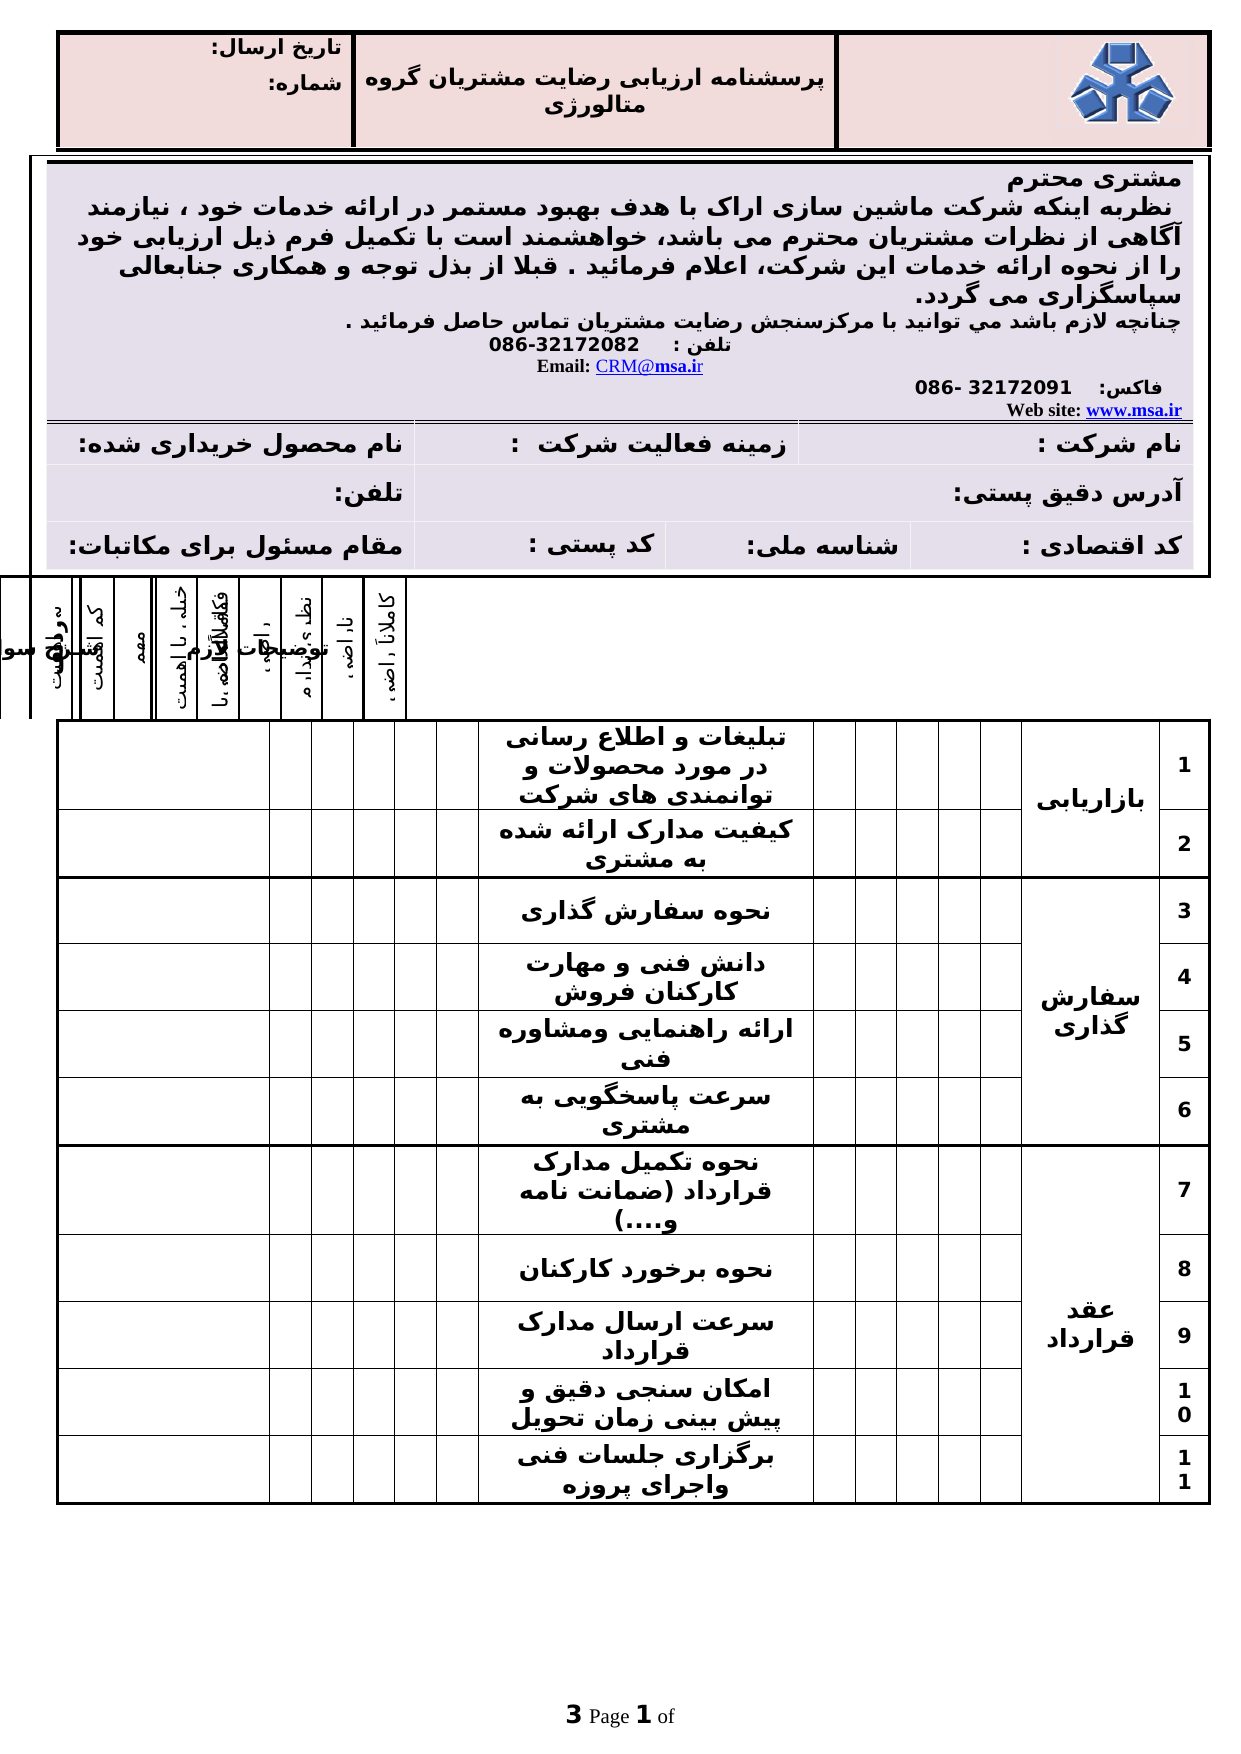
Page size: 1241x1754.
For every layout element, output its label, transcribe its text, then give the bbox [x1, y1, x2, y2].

table_cell شـرح سوالات [32, 578, 71, 718]
table_cell [437, 1147, 478, 1234]
table_cell کیفیت مدارک ارائه شده به مشتری [479, 810, 813, 876]
table_cell ارائه راهنمایی ومشاوره فنی [479, 1011, 813, 1077]
table_cell [437, 1235, 478, 1301]
table_cell كاملاناً راضي [365, 578, 405, 718]
table_cell [437, 1369, 478, 1435]
table_cell [59, 879, 269, 943]
table_cell [354, 1147, 394, 1234]
table_cell [939, 944, 980, 1010]
table_cell [856, 1147, 896, 1234]
table_cell 11 [1160, 1436, 1208, 1502]
table_cell [270, 722, 311, 809]
table_cell [395, 1302, 436, 1368]
table_cell [437, 879, 478, 943]
table_cell [59, 1436, 269, 1502]
table_cell توضیحات لازم [198, 578, 238, 718]
table_cell [312, 1302, 353, 1368]
table_cell [312, 1147, 353, 1234]
table_cell توضیحات لازم [240, 578, 280, 718]
table_cell [312, 944, 353, 1010]
table_cell نحوه سفارش گذاری [479, 879, 813, 943]
table_cell [897, 1235, 938, 1301]
table_cell [814, 1302, 855, 1368]
table_cell [395, 810, 436, 876]
table_cell [59, 810, 269, 876]
table_cell [814, 1436, 855, 1502]
table_cell [395, 1436, 436, 1502]
table_cell [939, 1011, 980, 1077]
table_cell [354, 1078, 394, 1143]
table_cell [270, 944, 311, 1010]
table_cell [354, 1302, 394, 1368]
table_cell [897, 1302, 938, 1368]
table_cell سفارش گذاری [1022, 879, 1159, 1143]
table_cell [939, 1235, 980, 1301]
table_cell [437, 722, 478, 809]
table_cell [939, 1078, 980, 1143]
table_cell [437, 944, 478, 1010]
table_cell 7 [1160, 1147, 1208, 1234]
table_cell [59, 944, 269, 1010]
table_cell [981, 1147, 1021, 1234]
table_cell توضیحات لازم [323, 578, 362, 718]
table_cell [981, 944, 1021, 1010]
table_cell [437, 1078, 478, 1143]
table_cell [270, 1147, 311, 1234]
table_cell [981, 1436, 1021, 1502]
table_cell [395, 1235, 436, 1301]
table_cell [856, 722, 896, 809]
table_cell [897, 944, 938, 1010]
table_cell دانش فنی و مهارت کارکنان فروش [479, 944, 813, 1010]
table_cell [981, 1078, 1021, 1143]
table_cell [395, 722, 436, 809]
table_cell [897, 1147, 938, 1234]
table_cell [939, 1302, 980, 1368]
table_cell [856, 1235, 896, 1301]
table_cell [981, 1369, 1021, 1435]
table_cell [814, 1235, 855, 1301]
table_cell [395, 1078, 436, 1143]
table_cell 1 [1160, 722, 1208, 809]
table_cell [354, 879, 394, 943]
table_cell تبلیغات و اطلاع رسانی در مورد محصولات و توانمندی های شرکت [479, 722, 813, 809]
table_cell [312, 879, 353, 943]
table_cell [395, 1147, 436, 1234]
table_cell [939, 810, 980, 876]
table_cell [354, 1436, 394, 1502]
table_cell امکان سنجی دقیق و پیش بینی زمان تحویل [479, 1369, 813, 1435]
table_cell [437, 1302, 478, 1368]
table_cell [395, 944, 436, 1010]
table_cell 10 [1160, 1369, 1208, 1435]
table_cell [856, 1302, 896, 1368]
table_cell شـرح سوالات [82, 578, 113, 718]
table_cell [437, 1011, 478, 1077]
table_cell [270, 1369, 311, 1435]
table_cell [59, 1078, 269, 1143]
table_cell نحوه تکمیل مدارک قرارداد (ضمانت نامه و....) [479, 1147, 813, 1234]
table_cell [897, 1369, 938, 1435]
table_cell [354, 810, 394, 876]
table_cell [814, 1011, 855, 1077]
table_cell [270, 1078, 311, 1143]
table_cell [59, 722, 269, 809]
table_header [32, 156, 1208, 575]
table_cell [981, 1302, 1021, 1368]
table_cell [856, 1436, 896, 1502]
table_cell عقد قرارداد [1022, 1147, 1159, 1502]
table_cell [312, 1235, 353, 1301]
table_cell [897, 879, 938, 943]
table_cell [395, 879, 436, 943]
table_cell سرعت پاسخگویی به مشتری [479, 1078, 813, 1143]
table_cell [270, 879, 311, 943]
table_cell [312, 722, 353, 809]
table_cell [59, 1235, 269, 1301]
table_cell [354, 944, 394, 1010]
table_cell [354, 1235, 394, 1301]
table_cell [312, 1369, 353, 1435]
table_cell [939, 879, 980, 943]
table_cell [437, 810, 478, 876]
table_cell برگزاری جلسات فنی واجرای پروزه [479, 1436, 813, 1502]
table_cell 4 [1160, 944, 1208, 1010]
table_cell [939, 1147, 980, 1234]
table_cell [59, 1302, 269, 1368]
table_cell [814, 1147, 855, 1234]
table_cell [856, 1011, 896, 1077]
table_cell [59, 1147, 269, 1234]
table_cell [856, 810, 896, 876]
table_cell سرعت ارسال مدارک قرارداد [479, 1302, 813, 1368]
table_cell [981, 1011, 1021, 1077]
table_cell [939, 722, 980, 809]
table_cell [897, 1436, 938, 1502]
table_cell [897, 1011, 938, 1077]
table_cell [59, 1369, 269, 1435]
table_cell [395, 1369, 436, 1435]
table_cell [814, 722, 855, 809]
table_cell [437, 1436, 478, 1502]
table_cell [270, 1235, 311, 1301]
table_cell توضیحات لازم [157, 578, 196, 718]
table_cell [814, 810, 855, 876]
table_cell [856, 879, 896, 943]
table_cell [856, 1078, 896, 1143]
table_cell 2 [1160, 810, 1208, 876]
table_cell [856, 944, 896, 1010]
picture [1058, 38, 1186, 126]
table_cell [270, 810, 311, 876]
table_cell [59, 1011, 269, 1077]
table_cell [981, 879, 1021, 943]
table_cell [897, 722, 938, 809]
table_cell [312, 810, 353, 876]
table_cell [270, 1436, 311, 1502]
table_cell نحوه برخورد کارکنان [479, 1235, 813, 1301]
table_cell [354, 1369, 394, 1435]
table_cell شـرح سوالات [115, 578, 150, 718]
table_cell [981, 722, 1021, 809]
table_cell [897, 1078, 938, 1143]
table_cell [939, 1369, 980, 1435]
table_cell [270, 1011, 311, 1077]
table_cell 9 [1160, 1302, 1208, 1368]
table_cell [312, 1011, 353, 1077]
table_cell [354, 722, 394, 809]
table_cell [814, 1369, 855, 1435]
table_cell [897, 810, 938, 876]
table_cell [312, 1078, 353, 1143]
table_cell 5 [1160, 1011, 1208, 1077]
table_cell [814, 1078, 855, 1143]
table_cell [981, 810, 1021, 876]
table_cell [395, 1011, 436, 1077]
table_cell [354, 1011, 394, 1077]
table_cell [270, 1302, 311, 1368]
table_cell 6 [1160, 1078, 1208, 1143]
table_cell [814, 944, 855, 1010]
table_cell 8 [1160, 1235, 1208, 1301]
table_cell [939, 1436, 980, 1502]
table_cell بازاریابی [1022, 722, 1159, 876]
table_cell [312, 1436, 353, 1502]
table_cell [856, 1369, 896, 1435]
table_cell 3 [1160, 879, 1208, 943]
table_cell [981, 1235, 1021, 1301]
table_cell [814, 879, 855, 943]
table_cell توضیحات لازم [282, 578, 321, 718]
